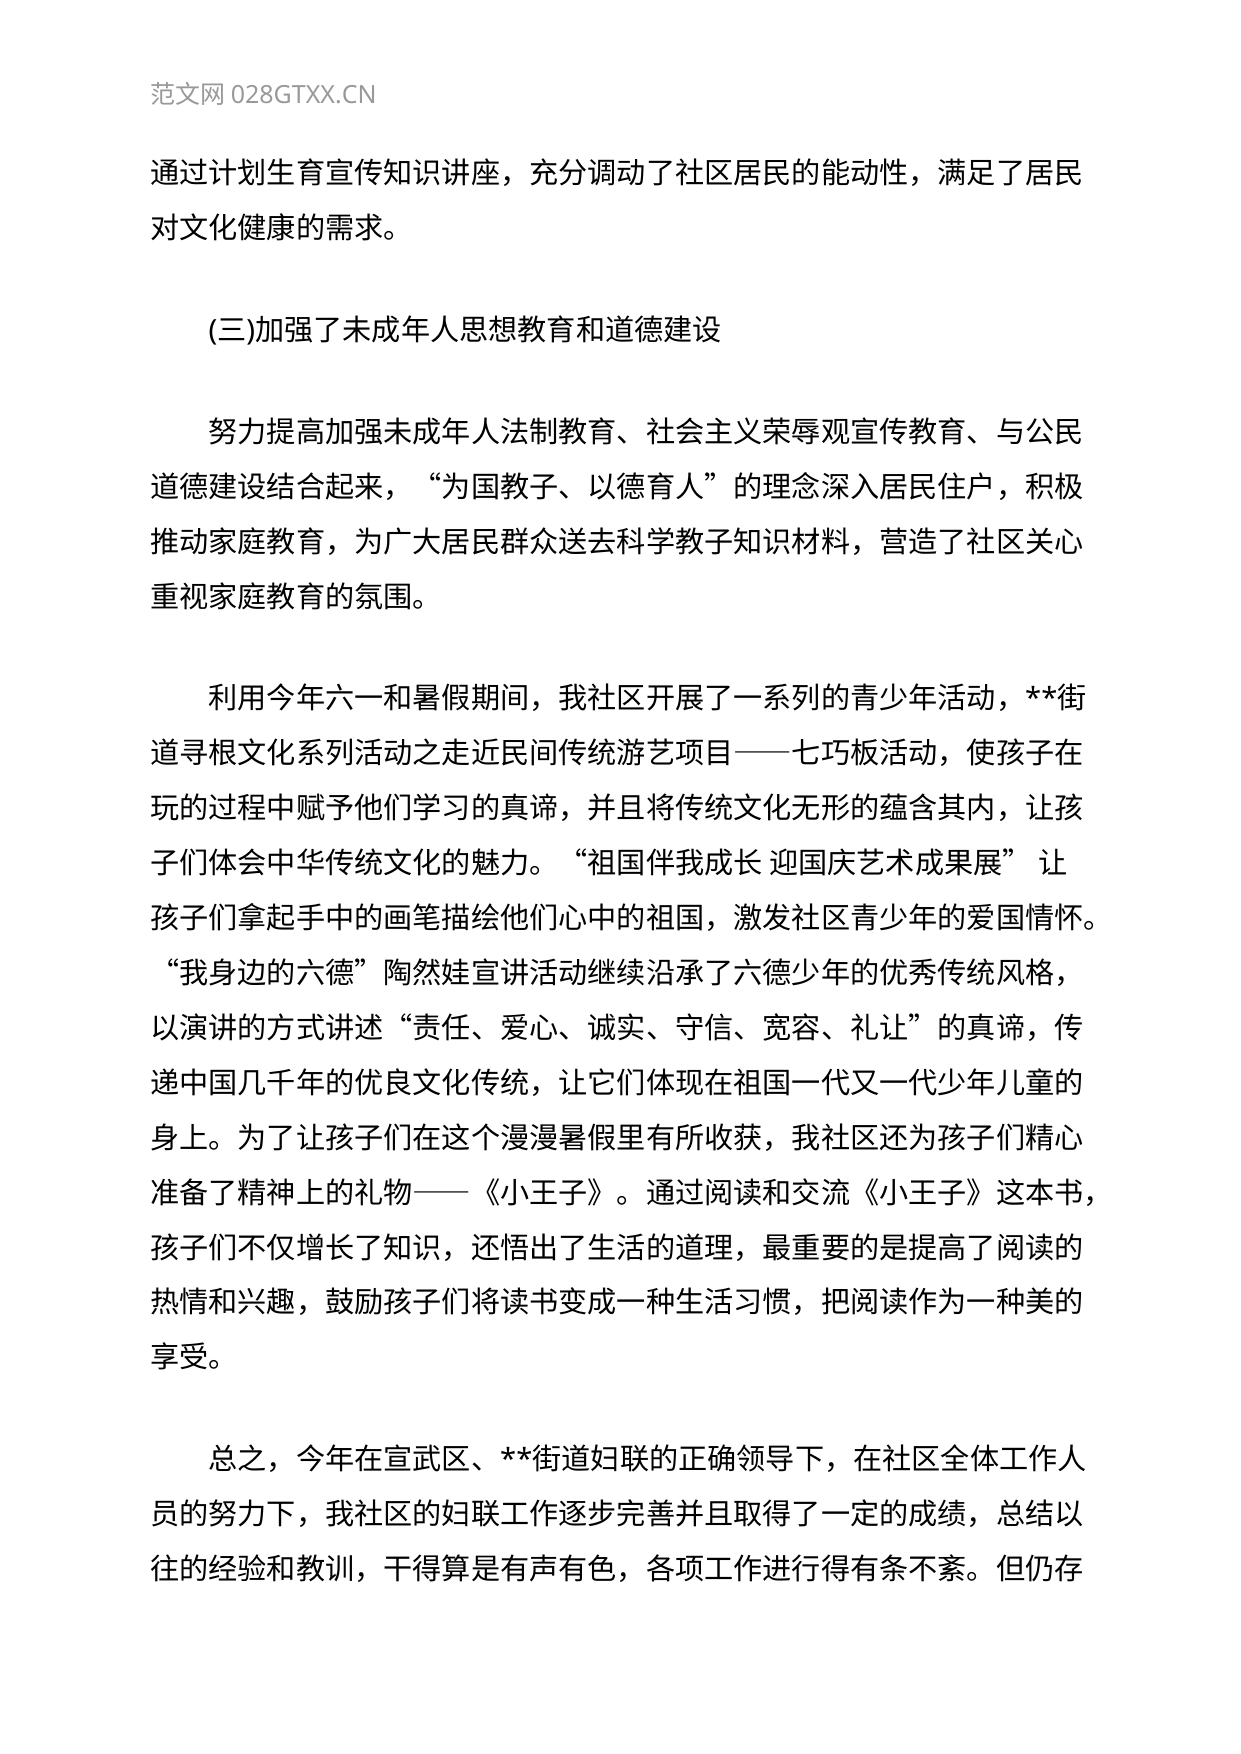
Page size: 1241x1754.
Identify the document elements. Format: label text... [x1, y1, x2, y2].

text 努力提高加强未成年人法制教育、社会主义荣辱观宣传教育、与公民道德建设结合起来，“为国教子、以德育人”的理念深入居民住户，积极推动家庭教育，为广大居民群众送去科学教子知识材料，营造了社区关心重视家庭教育的氛围。 [150, 409, 1090, 616]
text 利用今年六一和暑假期间，我社区开展了一系列的青少年活动，**街道寻根文化系列活动之走近民间传统游艺项目——七巧板活动，使孩子在玩的过程中赋予他们学习的真谛，并且将传统文化无形的蕴含其内，让孩子们体会中华传统文化的魅力。“祖国伴我成长 迎国庆艺术成果展” 让孩子们拿起手中的画笔描绘他们心中的祖国，激发社区青少年的爱国情怀。“我身边的六德”陶然娃宣讲活动继续沿承了六德少年的优秀传统风格，以演讲的方式讲述“责任、爱心、诚实、守信、宽容、礼让”的真谛，传递中国几千年的优良文化传统，让它们体现在祖国一代又一代少年儿童的身上。为了让孩子们在这个漫漫暑假里有所收获，我社区还为孩子们精心准备了精神上的礼物——《小王子》。通过阅读和交流《小王子》这本书，孩子们不仅增长了知识，还悟出了生活的道理，最重要的是提高了阅读的热情和兴趣，鼓励孩子们将读书变成一种生活习惯，把阅读作为一种美的享受。 [150, 675, 1090, 1376]
text (三)加强了未成年人思想教育和道德建设 [150, 307, 1090, 349]
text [150, 150, 1090, 247]
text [150, 1436, 1090, 1588]
